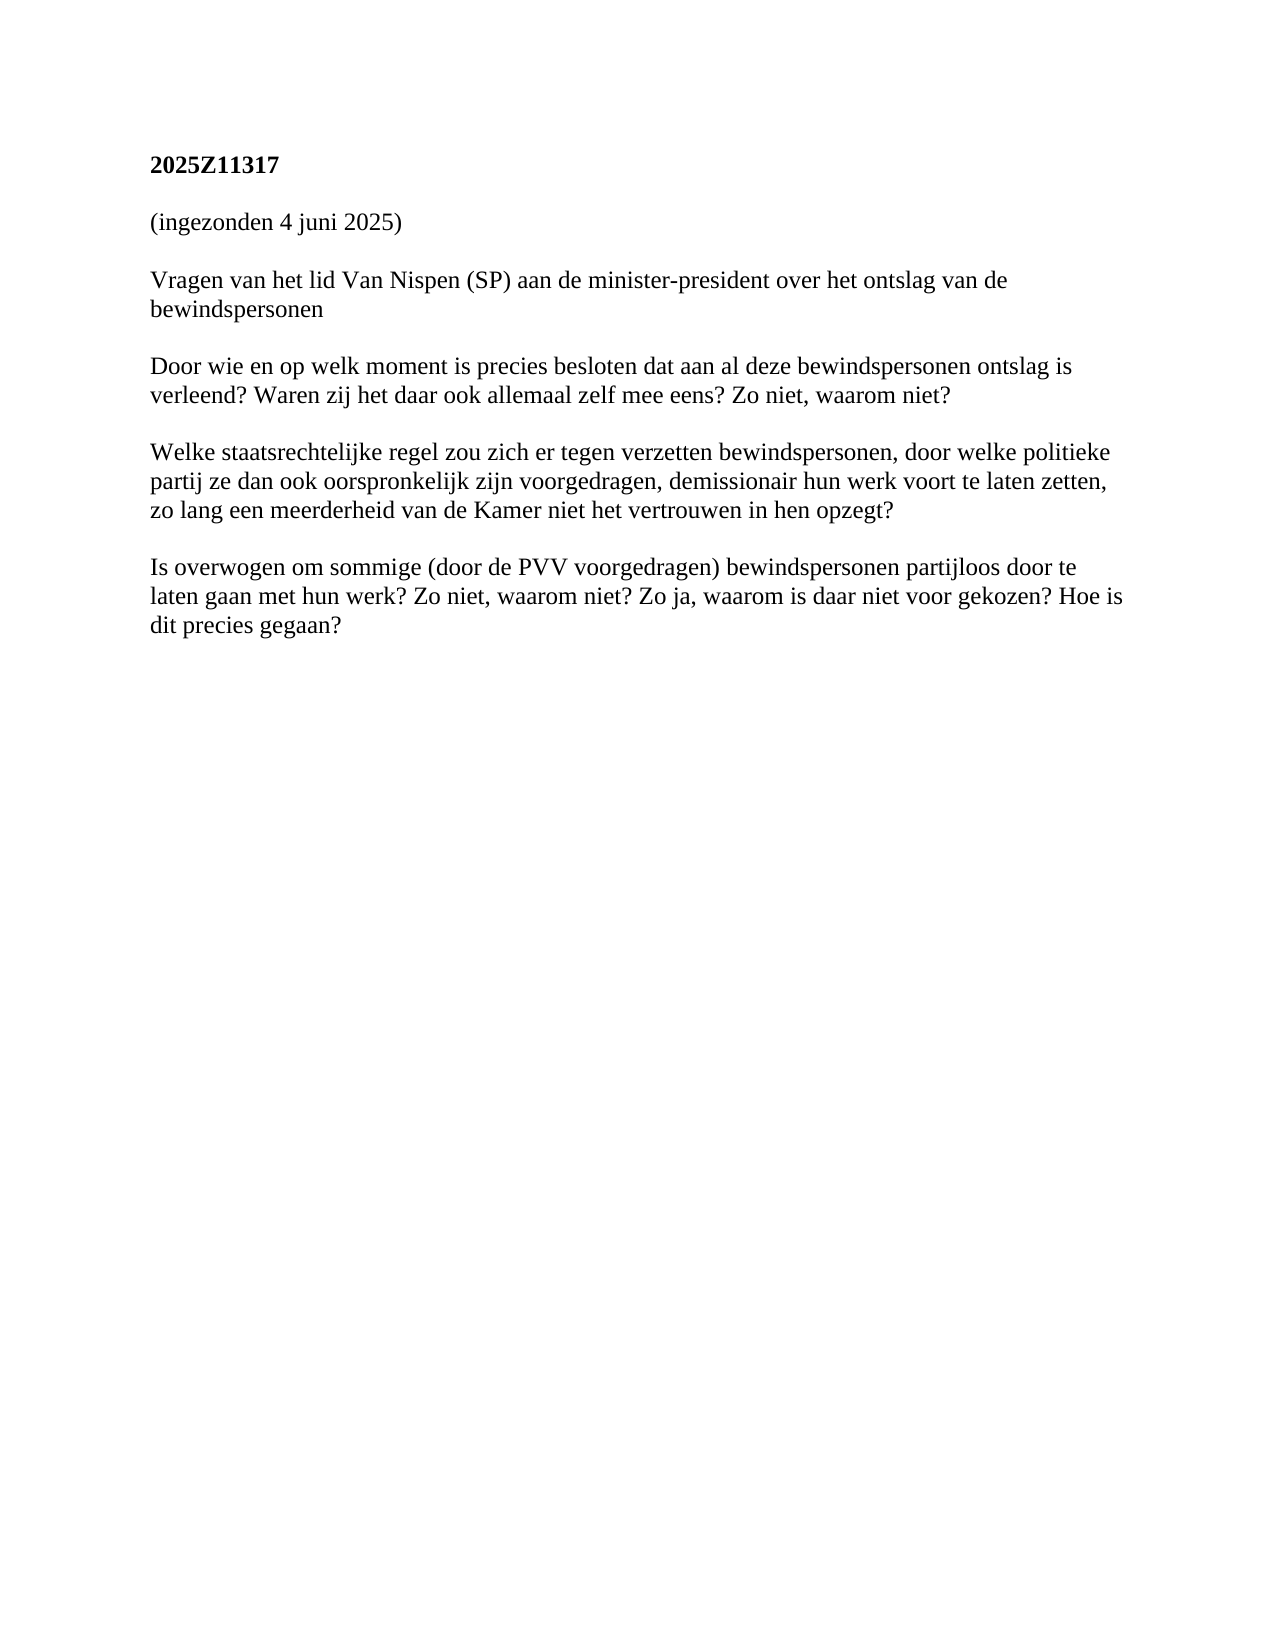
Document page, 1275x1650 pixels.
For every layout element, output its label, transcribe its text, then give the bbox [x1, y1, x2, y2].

text Vragen van het lid Van Nispen (SP) aan de minister-president over het ontslag van de bewindspersonen [150, 265, 1125, 351]
text 2025Z11317 [150, 150, 1125, 207]
text (ingezonden 4 juni 2025) [150, 207, 1125, 265]
